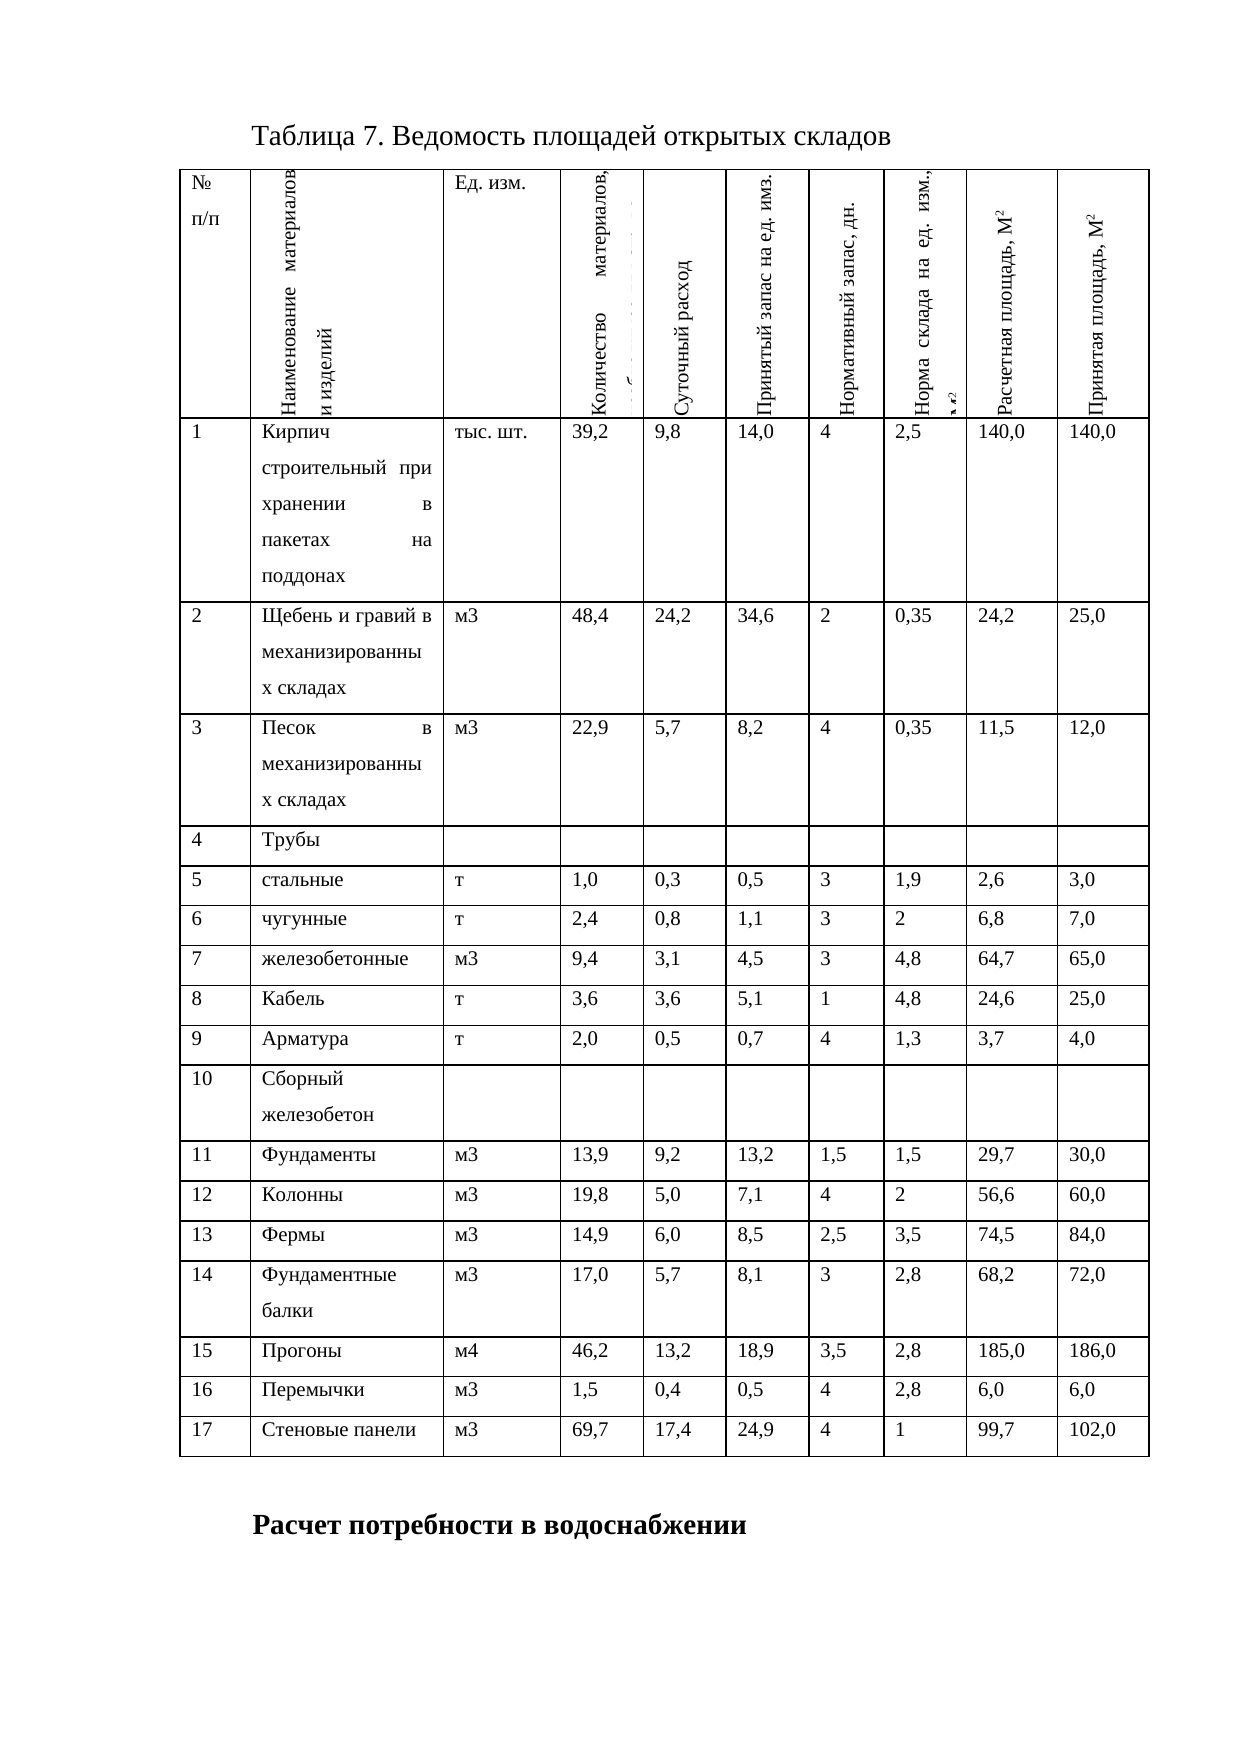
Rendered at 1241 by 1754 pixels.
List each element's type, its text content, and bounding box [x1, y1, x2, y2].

table_cell 12 [181, 1182, 250, 1220]
table_cell 0,5 [727, 1377, 808, 1416]
table_cell м3 [444, 1377, 560, 1416]
table_cell 1,0 [561, 867, 643, 905]
table_cell 24,6 [967, 986, 1057, 1024]
table_cell т [444, 1026, 560, 1064]
table_cell 9,4 [561, 946, 643, 984]
table_cell 5 [181, 867, 250, 905]
table_cell 56,6 [967, 1182, 1057, 1220]
table_cell 3 [810, 1262, 883, 1336]
table_cell м3 [444, 603, 560, 713]
table_cell 0,35 [885, 603, 966, 713]
table_cell 2,4 [561, 906, 643, 945]
table_cell 5,7 [644, 715, 725, 825]
table_cell 9 [181, 1026, 250, 1064]
table_cell 186,0 [1058, 1338, 1148, 1376]
table_cell 6 [181, 906, 250, 945]
table_cell 3,6 [561, 986, 643, 1024]
table_cell 46,2 [561, 1338, 643, 1376]
table_cell 0,35 [885, 715, 966, 825]
table_cell [967, 827, 1057, 865]
table_cell Прогоны [251, 1338, 443, 1376]
table_cell 8 [181, 986, 250, 1024]
table_cell 3 [810, 946, 883, 984]
table_cell 13,9 [561, 1142, 643, 1180]
table_cell 0,7 [727, 1026, 808, 1064]
table_cell 1 [810, 986, 883, 1024]
table_cell [644, 1066, 725, 1140]
table_cell 4,5 [727, 946, 808, 984]
table_cell 0,5 [727, 867, 808, 905]
table_cell 84,0 [1058, 1222, 1148, 1260]
table_cell 5,1 [727, 986, 808, 1024]
table_cell м3 [444, 1182, 560, 1220]
table_cell 4,8 [885, 986, 966, 1024]
table_cell 6,0 [967, 1377, 1057, 1416]
table_header Расчетная площадь, М2 [967, 170, 1057, 417]
table_header № п/п [181, 170, 250, 417]
table_cell 14,9 [561, 1222, 643, 1260]
table_cell 0,3 [644, 867, 725, 905]
table_cell 30,0 [1058, 1142, 1148, 1180]
table_cell 14,0 [727, 419, 808, 601]
table_cell 24,2 [967, 603, 1057, 713]
table_cell 1,5 [885, 1142, 966, 1180]
table_cell 74,5 [967, 1222, 1057, 1260]
table_cell 22,9 [561, 715, 643, 825]
table_cell 7,0 [1058, 906, 1148, 945]
table_cell м3 [444, 1417, 560, 1456]
table_cell Стеновые панели [251, 1417, 443, 1456]
table_cell 185,0 [967, 1338, 1057, 1376]
table_cell стальные [251, 867, 443, 905]
table_cell 2 [885, 906, 966, 945]
table_cell Фундаментные балки [251, 1262, 443, 1336]
table_cell 3,5 [810, 1338, 883, 1376]
table_cell [1058, 827, 1148, 865]
table_cell 1,1 [727, 906, 808, 945]
table_cell 2,5 [885, 419, 966, 601]
table_cell 1,5 [561, 1377, 643, 1416]
table_cell 6,0 [644, 1222, 725, 1260]
table_cell 17,0 [561, 1262, 643, 1336]
table_cell 2,8 [885, 1262, 966, 1336]
table_cell [810, 827, 883, 865]
table_header Норма склада на ед. изм., М2 [885, 170, 966, 417]
table_cell т [444, 867, 560, 905]
table_cell 0,4 [644, 1377, 725, 1416]
table_cell 2,0 [561, 1026, 643, 1064]
table_cell 8,2 [727, 715, 808, 825]
table_cell 13 [181, 1222, 250, 1260]
table_cell 10 [181, 1066, 250, 1140]
table_cell Кабель [251, 986, 443, 1024]
table_cell 4,0 [1058, 1026, 1148, 1064]
table_cell 2 [885, 1182, 966, 1220]
table_cell 29,7 [967, 1142, 1057, 1180]
table_cell 17,4 [644, 1417, 725, 1456]
table_cell 1,3 [885, 1026, 966, 1064]
table_cell 2 [810, 603, 883, 713]
table_cell 3,5 [885, 1222, 966, 1260]
table_cell тыс. шт. [444, 419, 560, 601]
table_cell 4 [181, 827, 250, 865]
table_cell 1,9 [885, 867, 966, 905]
table_cell 3 [810, 867, 883, 905]
table_cell 99,7 [967, 1417, 1057, 1456]
table_cell Фундаменты [251, 1142, 443, 1180]
table_cell 1,5 [810, 1142, 883, 1180]
table_cell 4 [810, 1182, 883, 1220]
table_cell 4 [810, 419, 883, 601]
table_cell м3 [444, 1262, 560, 1336]
table_cell 2,6 [967, 867, 1057, 905]
table_cell Арматура [251, 1026, 443, 1064]
table_cell 13,2 [644, 1338, 725, 1376]
table_cell 3 [810, 906, 883, 945]
table_cell [727, 827, 808, 865]
table_cell 1 [885, 1417, 966, 1456]
table_cell [444, 827, 560, 865]
table_cell [561, 827, 643, 865]
table_cell 9,8 [644, 419, 725, 601]
table_cell 72,0 [1058, 1262, 1148, 1336]
table_cell 3,7 [967, 1026, 1057, 1064]
table_cell 3,6 [644, 986, 725, 1024]
table_cell 24,2 [644, 603, 725, 713]
table_cell 68,2 [967, 1262, 1057, 1336]
table_cell 7,1 [727, 1182, 808, 1220]
table_cell м3 [444, 715, 560, 825]
table_cell 6,8 [967, 906, 1057, 945]
text Таблица 7. Ведомость площадей открытых складов [177, 118, 1152, 152]
table_cell Трубы [251, 827, 443, 865]
table_cell 8,1 [727, 1262, 808, 1336]
table_cell 34,6 [727, 603, 808, 713]
table_cell 12,0 [1058, 715, 1148, 825]
table_cell Песок в механизированных складах [251, 715, 443, 825]
table_cell 19,8 [561, 1182, 643, 1220]
table_cell 4 [810, 1026, 883, 1064]
table_cell м3 [444, 1142, 560, 1180]
table_header Количество материалов, необходимое для стр.-ва [561, 170, 643, 417]
table_cell 102,0 [1058, 1417, 1148, 1456]
table_cell 4 [810, 1377, 883, 1416]
table_header Суточный расход [644, 170, 725, 417]
table_cell 25,0 [1058, 986, 1148, 1024]
table_cell 17 [181, 1417, 250, 1456]
table_cell [810, 1066, 883, 1140]
table_cell 4 [810, 1417, 883, 1456]
table_cell 4,8 [885, 946, 966, 984]
table_cell 11 [181, 1142, 250, 1180]
table_cell 2,8 [885, 1338, 966, 1376]
table_cell [444, 1066, 560, 1140]
table_cell 140,0 [1058, 419, 1148, 601]
table_cell м4 [444, 1338, 560, 1376]
table_header Ед. изм. [444, 170, 560, 417]
table_cell Фермы [251, 1222, 443, 1260]
table_cell [1058, 1066, 1148, 1140]
table_cell 64,7 [967, 946, 1057, 984]
table_cell 16 [181, 1377, 250, 1416]
table_header Наименование материалов и изделий [251, 170, 443, 417]
table_cell 24,9 [727, 1417, 808, 1456]
table_header Нормативный запас, дн. [810, 170, 883, 417]
table_cell Перемычки [251, 1377, 443, 1416]
table_cell м3 [444, 946, 560, 984]
table_cell Кирпич строительный при хранении в пакетах на поддонах [251, 419, 443, 601]
table_cell [967, 1066, 1057, 1140]
table_cell 9,2 [644, 1142, 725, 1180]
table_cell 14 [181, 1262, 250, 1336]
table_cell 39,2 [561, 419, 643, 601]
table_header Принятая площадь, М2 [1058, 170, 1148, 417]
table_cell 0,8 [644, 906, 725, 945]
table_cell [885, 827, 966, 865]
table_cell чугунные [251, 906, 443, 945]
text Расчет потребности в водоснабжении [177, 1507, 1152, 1541]
table_header Принятый запас на ед. имз. [727, 170, 808, 417]
table_cell Колонны [251, 1182, 443, 1220]
table_cell Щебень и гравий в механизированных складах [251, 603, 443, 713]
table_cell Сборный железобетон [251, 1066, 443, 1140]
table_cell 18,9 [727, 1338, 808, 1376]
table_cell 15 [181, 1338, 250, 1376]
table_cell 6,0 [1058, 1377, 1148, 1416]
table_cell 0,5 [644, 1026, 725, 1064]
table_cell т [444, 986, 560, 1024]
table_cell 2,8 [885, 1377, 966, 1416]
table_cell 2 [181, 603, 250, 713]
table_cell м3 [444, 1222, 560, 1260]
table_cell 8,5 [727, 1222, 808, 1260]
table_cell [885, 1066, 966, 1140]
table_cell железобетонные [251, 946, 443, 984]
table_cell 48,4 [561, 603, 643, 713]
table_cell 140,0 [967, 419, 1057, 601]
table_cell 7 [181, 946, 250, 984]
table_cell [561, 1066, 643, 1140]
table_cell 3,1 [644, 946, 725, 984]
table_cell 60,0 [1058, 1182, 1148, 1220]
table_cell [727, 1066, 808, 1140]
table_cell 25,0 [1058, 603, 1148, 713]
table_cell 5,7 [644, 1262, 725, 1336]
table_cell 65,0 [1058, 946, 1148, 984]
table_cell [644, 827, 725, 865]
table_cell 2,5 [810, 1222, 883, 1260]
table_cell 3,0 [1058, 867, 1148, 905]
table_cell 13,2 [727, 1142, 808, 1180]
table_cell 69,7 [561, 1417, 643, 1456]
table_cell 4 [810, 715, 883, 825]
table_cell 5,0 [644, 1182, 725, 1220]
table_cell 3 [181, 715, 250, 825]
table_cell 1 [181, 419, 250, 601]
table_cell т [444, 906, 560, 945]
table_cell 11,5 [967, 715, 1057, 825]
